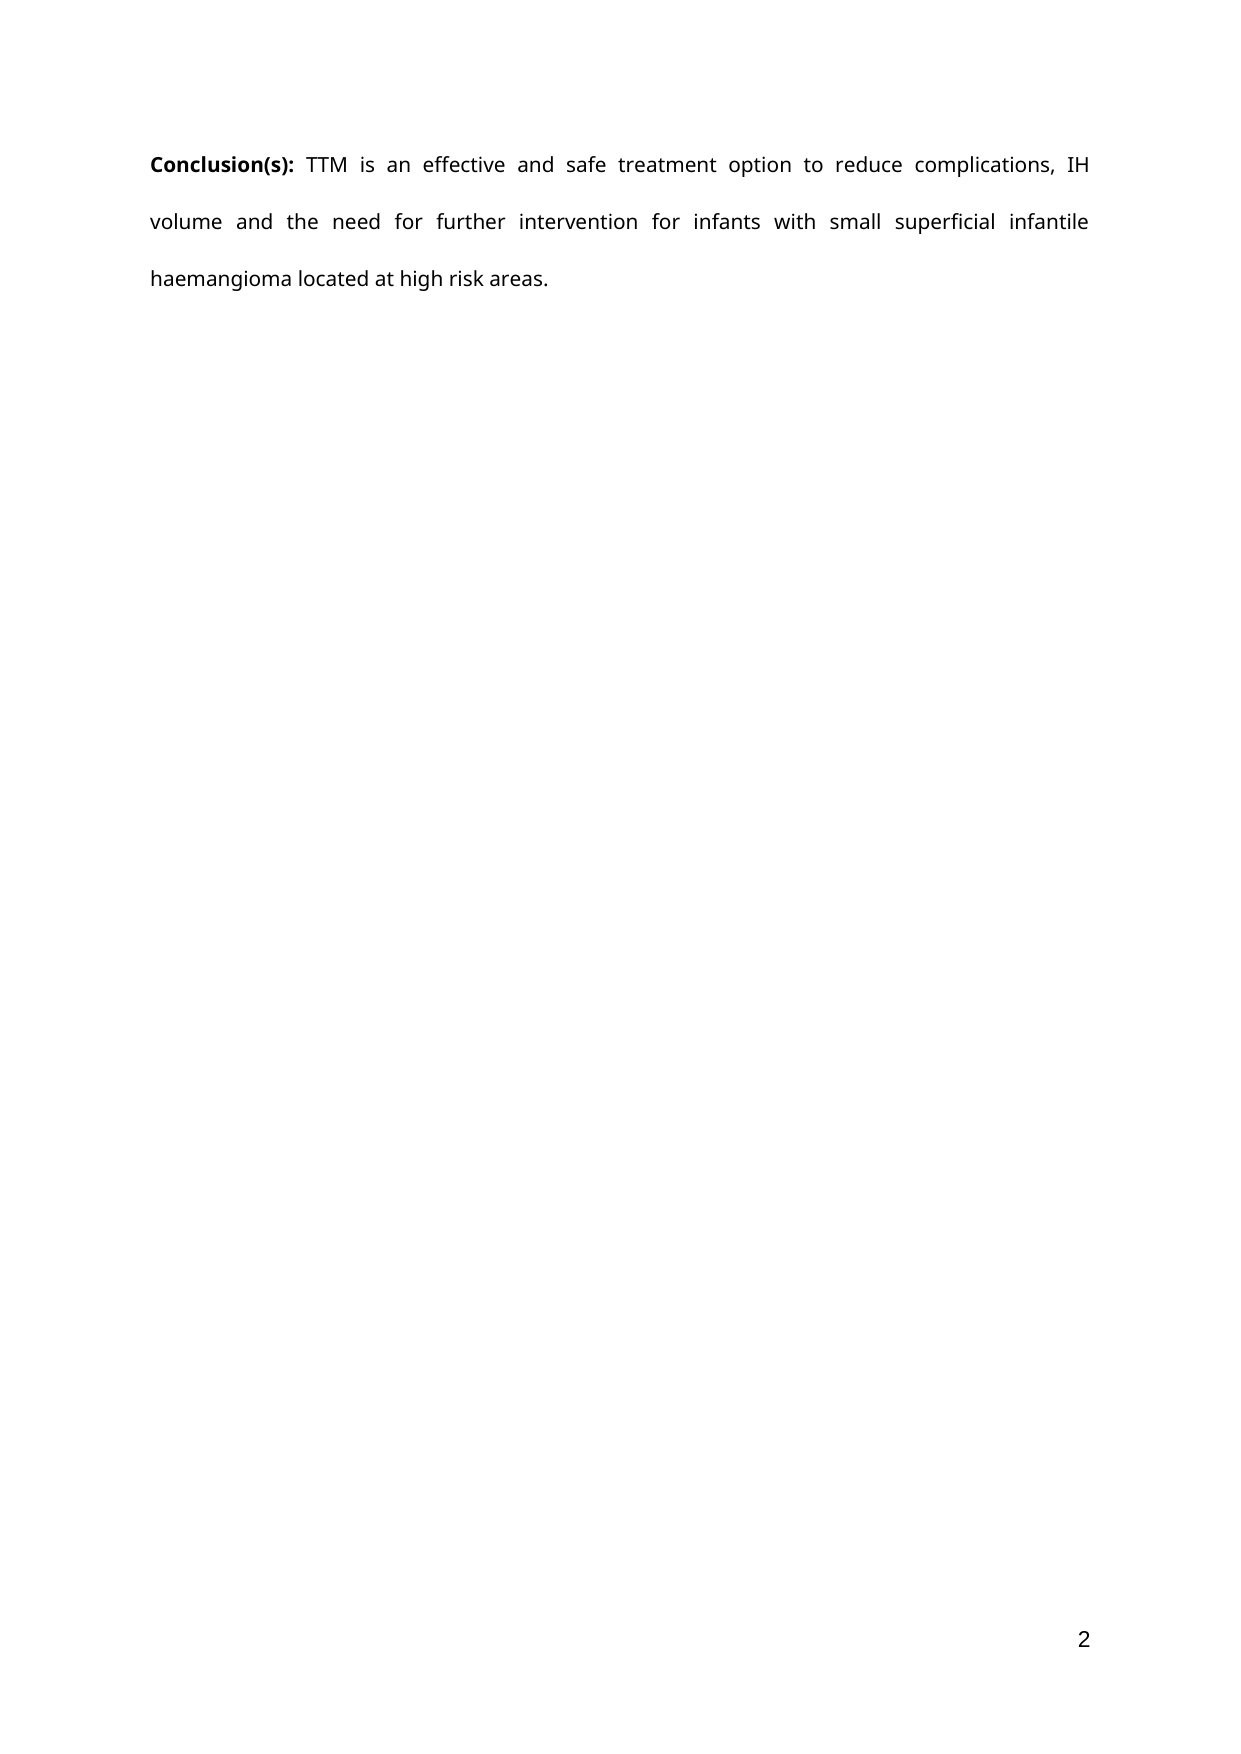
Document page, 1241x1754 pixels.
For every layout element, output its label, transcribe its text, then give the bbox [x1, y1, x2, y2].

text Conclusion(s): TTM is an effective and safe treatment option to reduce complications, IH volume and the need for further intervention for infants with small superficial infantile haemangioma located at high risk areas. [150, 150, 1090, 292]
